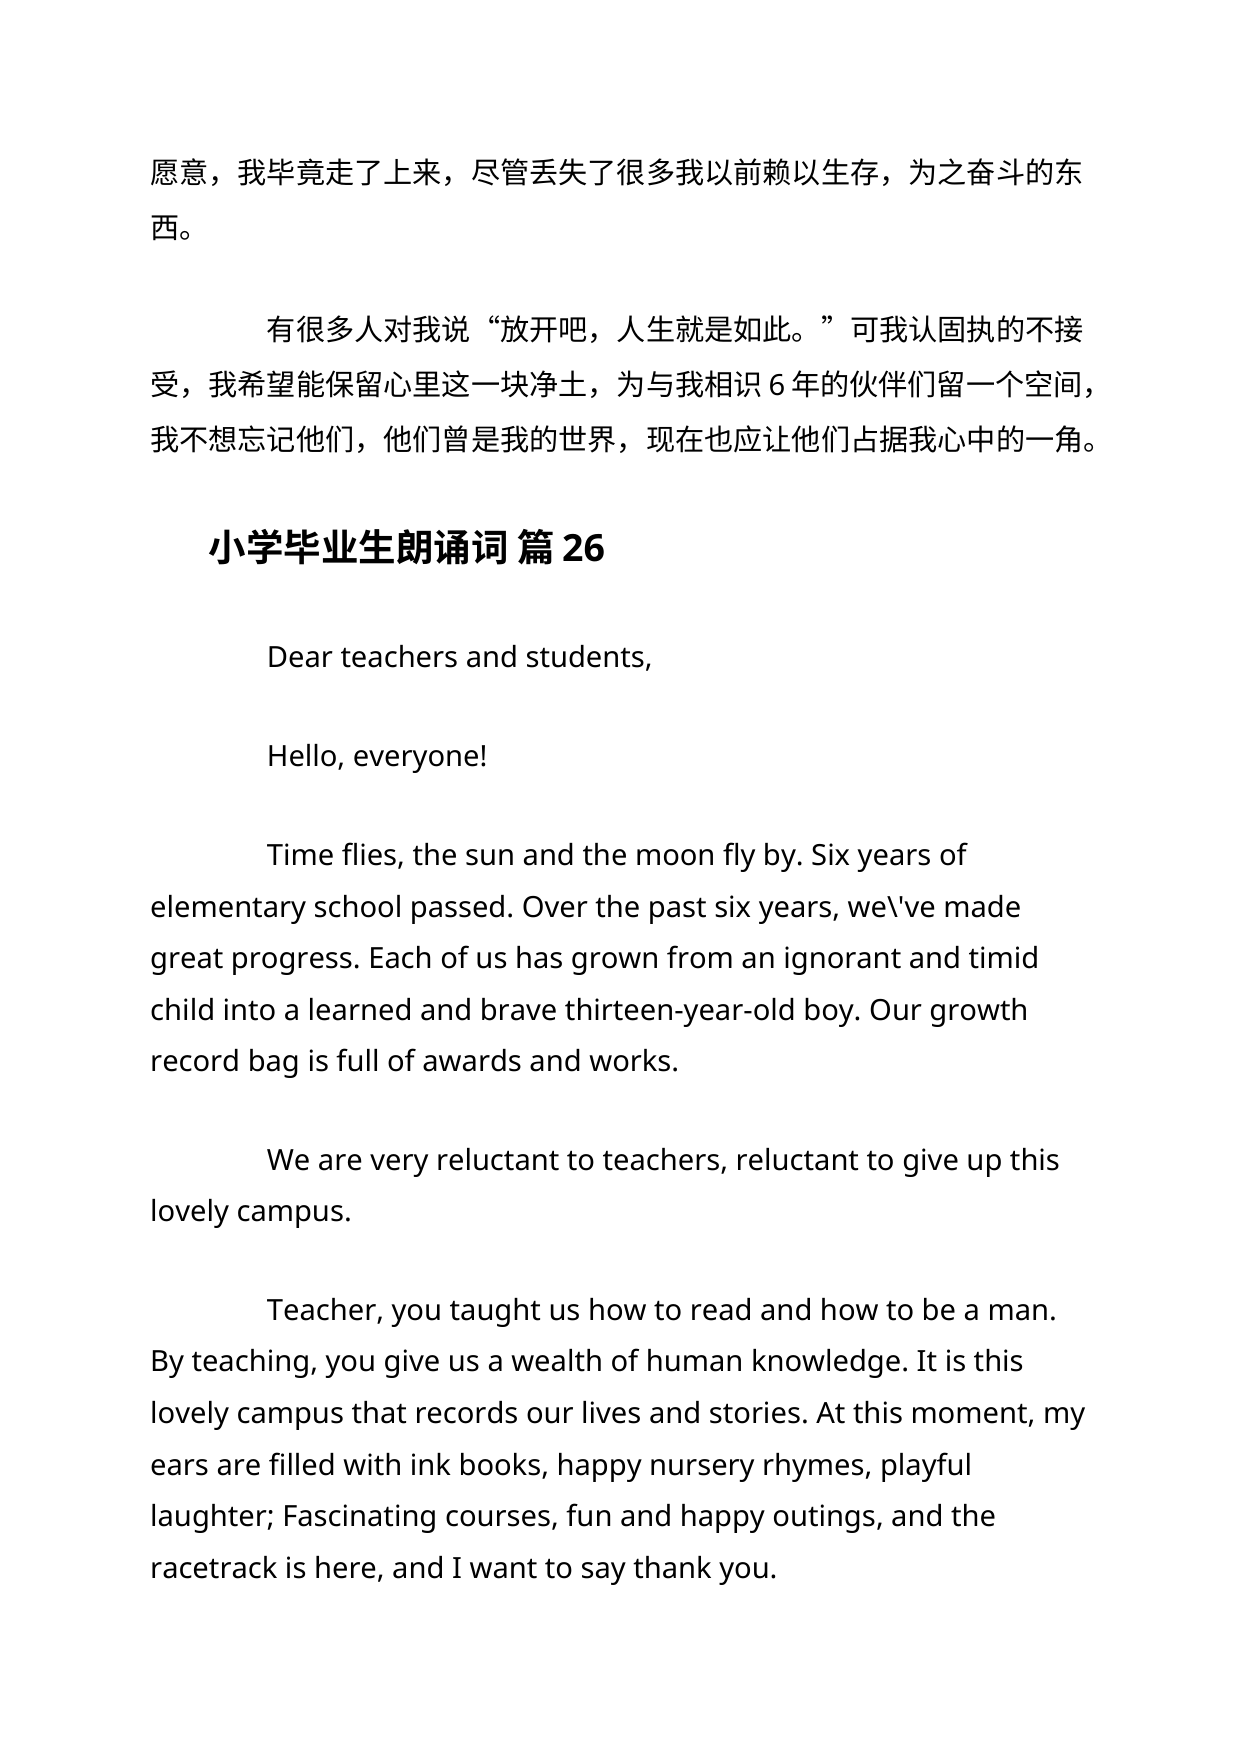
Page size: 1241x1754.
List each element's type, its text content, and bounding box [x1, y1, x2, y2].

text 小学毕业生朗诵词 篇26 [150, 518, 1090, 573]
text We are very reluctant to teachers, reluctant to give up this lovely campus. [150, 1139, 1090, 1230]
text Hello, everyone! [150, 735, 1090, 775]
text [150, 150, 1090, 247]
text Dear teachers and students, [150, 636, 1090, 676]
text Teacher, you taught us how to read and how to be a man. By teaching, you give us a wealth of human knowledge. It is this lovely campus that records our lives and stories. At this moment, my ears are filled with ink books, happy nursery rhymes, playful laughter; Fascinating courses, fun and happy outings, and the racetrack is here, and I want to say thank you. [150, 1289, 1090, 1587]
text Time flies, the sun and the moon fly by. Six years of elementary school passed. Over the past six years, we\'ve made great progress. Each of us has grown from an ignorant and timid child into a learned and brave thirteen-year-old boy. Our growth record bag is full of awards and works. [150, 834, 1090, 1080]
text 有很多人对我说“放开吧，人生就是如此。”可我认固执的不接受，我希望能保留心里这一块净土，为与我相识6年的伙伴们留一个空间，我不想忘记他们，他们曾是我的世界，现在也应让他们占据我心中的一角。 [150, 307, 1090, 459]
